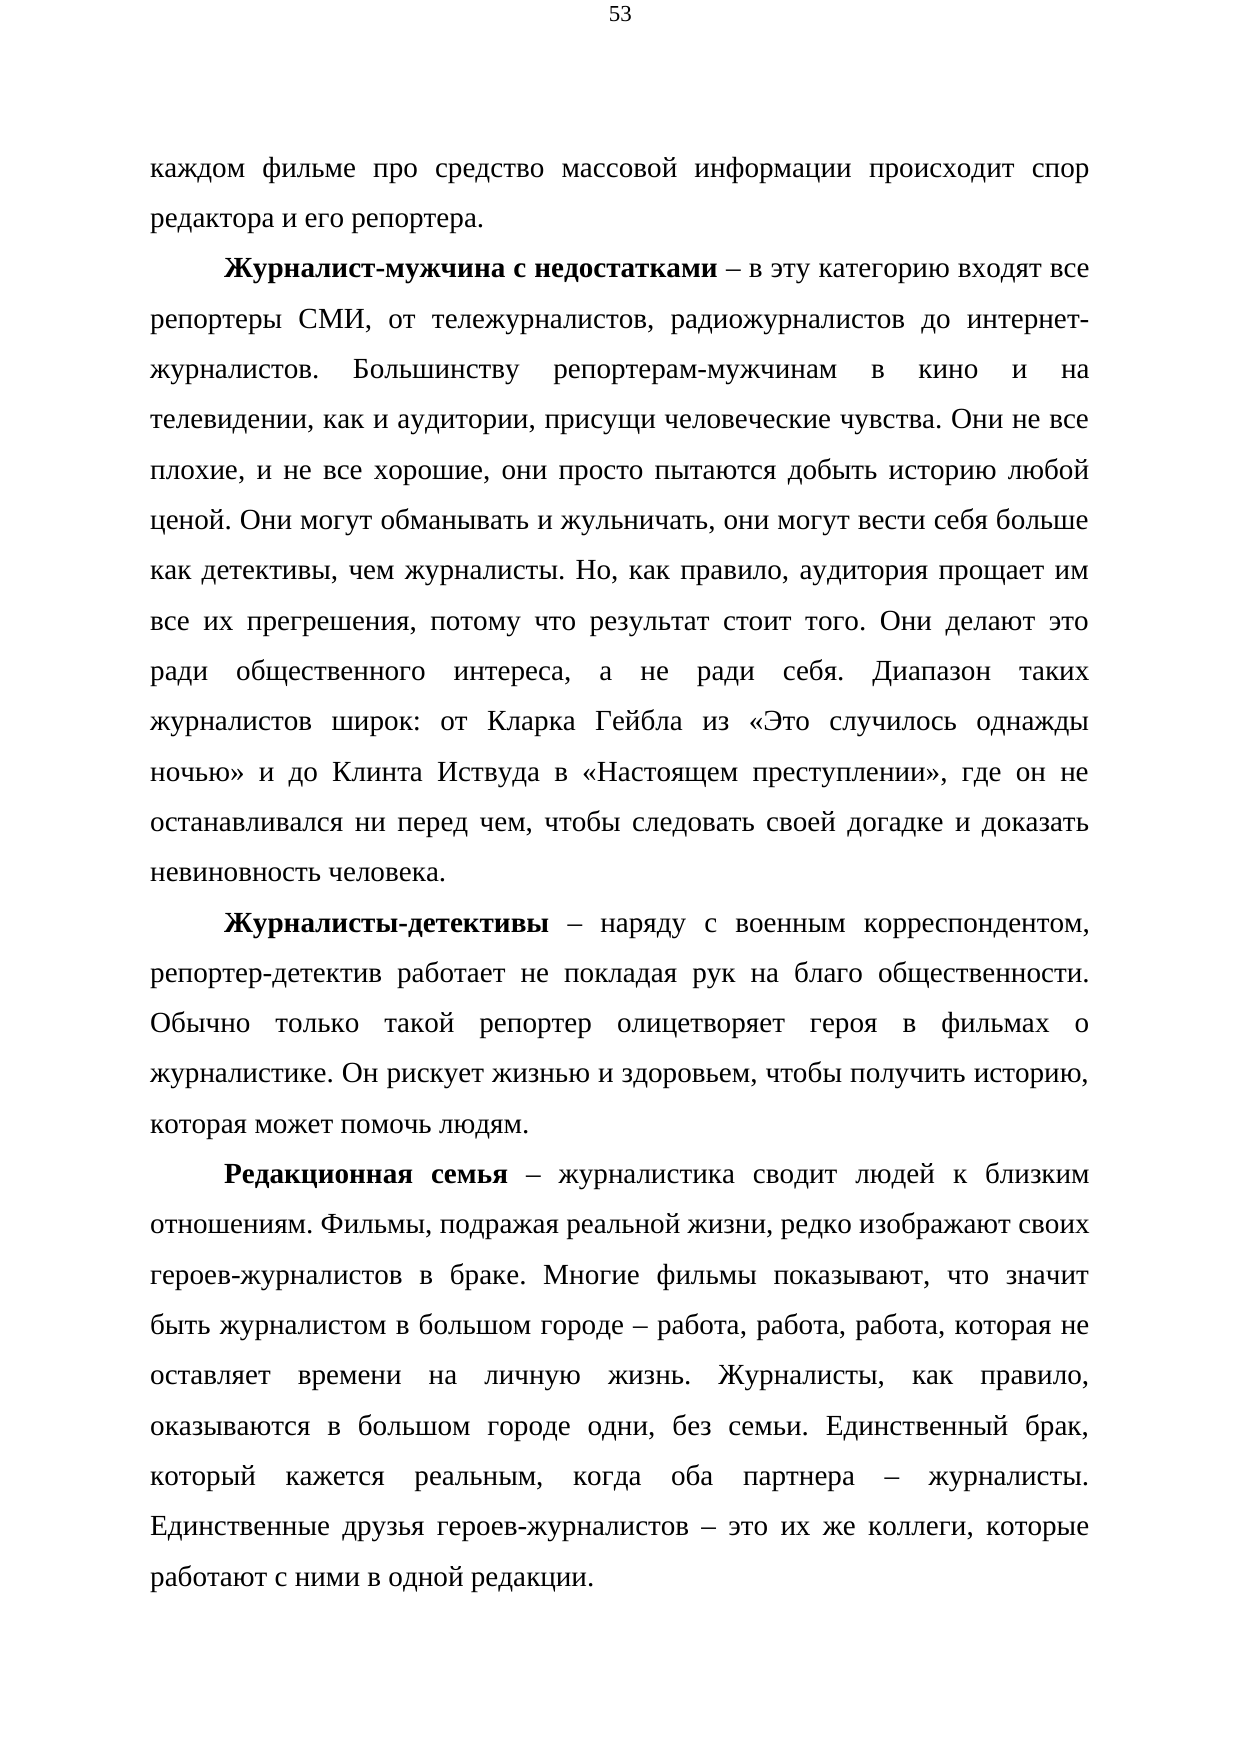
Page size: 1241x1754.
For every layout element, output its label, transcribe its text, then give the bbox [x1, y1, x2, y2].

text Редакционная семья – журналистика сводит людей к близким отношениям. Фильмы, подражая реальной жизни, редко изображают своих героев-журналистов в браке. Многие фильмы показывают, что значит быть журналистом в большом городе – работа, работа, работа, которая не оставляет времени на личную жизнь. Журналисты, как правило, оказываются в большом городе одни, без семьи. Единственный брак, который кажется реальным, когда оба партнера – журналисты. Единственные друзья героев-журналистов – это их же коллеги, которые работают с ними в одной редакции. [150, 1156, 1090, 1592]
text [150, 150, 1090, 234]
text Журналисты-детективы – наряду с военным корреспондентом, репортер-детектив работает не покладая рук на благо общественности. Обычно только такой репортер олицетворяет героя в фильмах о журналистике. Он рискует жизнью и здоровьем, чтобы получить историю, которая может помочь людям. [150, 905, 1090, 1139]
text Журналист-мужчина с недостатками – в эту категорию входят все репортеры СМИ, от тележурналистов, радиожурналистов до интернет-журналистов. Большинству репортерам-мужчинам в кино и на телевидении, как и аудитории, присущи человеческие чувства. Они не все плохие, и не все хорошие, они просто пытаются добыть историю любой ценой. Они могут обманывать и жульничать, они могут вести себя больше как детективы, чем журналисты. Но, как правило, аудитория прощает им все их прегрешения, потому что результат стоит того. Они делают это ради общественного интереса, а не ради себя. Диапазон таких журналистов широк: от Кларка Гейбла из «Это случилось однажды ночью» и до Клинта Иствуда в «Настоящем преступлении», где он не останавливался ни перед чем, чтобы следовать своей догадке и доказать невиновность человека. [150, 251, 1090, 888]
